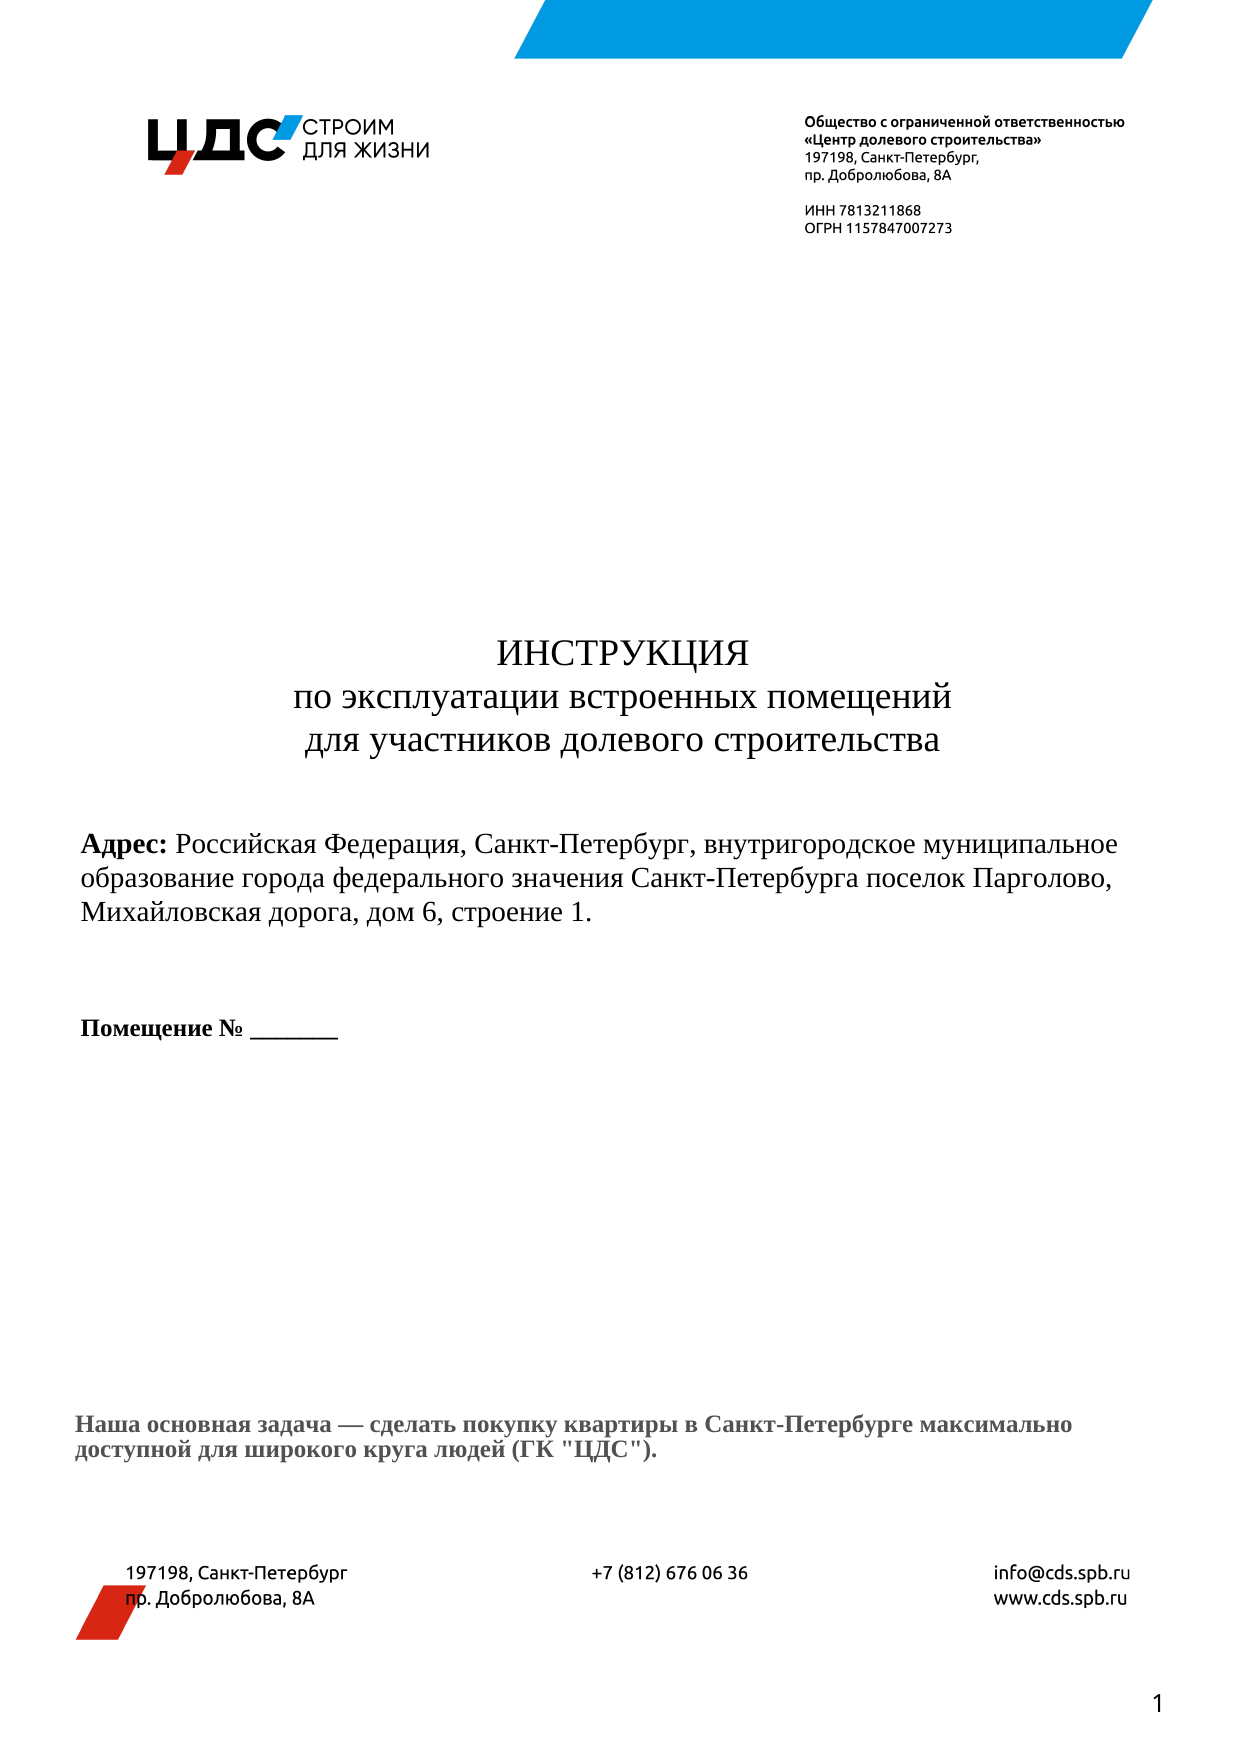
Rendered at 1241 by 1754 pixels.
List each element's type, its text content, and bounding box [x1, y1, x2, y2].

text Наша основная задача — сделать покупку квартиры в Санкт-Петербурге максимально доступной для широкого круга людей (ГК "ЦДС"). [657, 1413, 1161, 1463]
text Помещение № _______ [80, 1013, 1165, 1042]
text для участников долевого строительства [80, 717, 1165, 760]
text ИНСТРУКЦИЯ [80, 631, 1165, 674]
text по эксплуатации встроенных помещений [80, 674, 1165, 717]
text Адрес: Российская Федерация, Санкт-Петербург, внутригородское муниципальное образование города федерального значения Санкт-Петербурга поселок Парголово, Михайловская дорога, дом 6, строение 1. [80, 827, 1165, 927]
picture [0, 0, 1241, 236]
picture [0, 1564, 1218, 1726]
